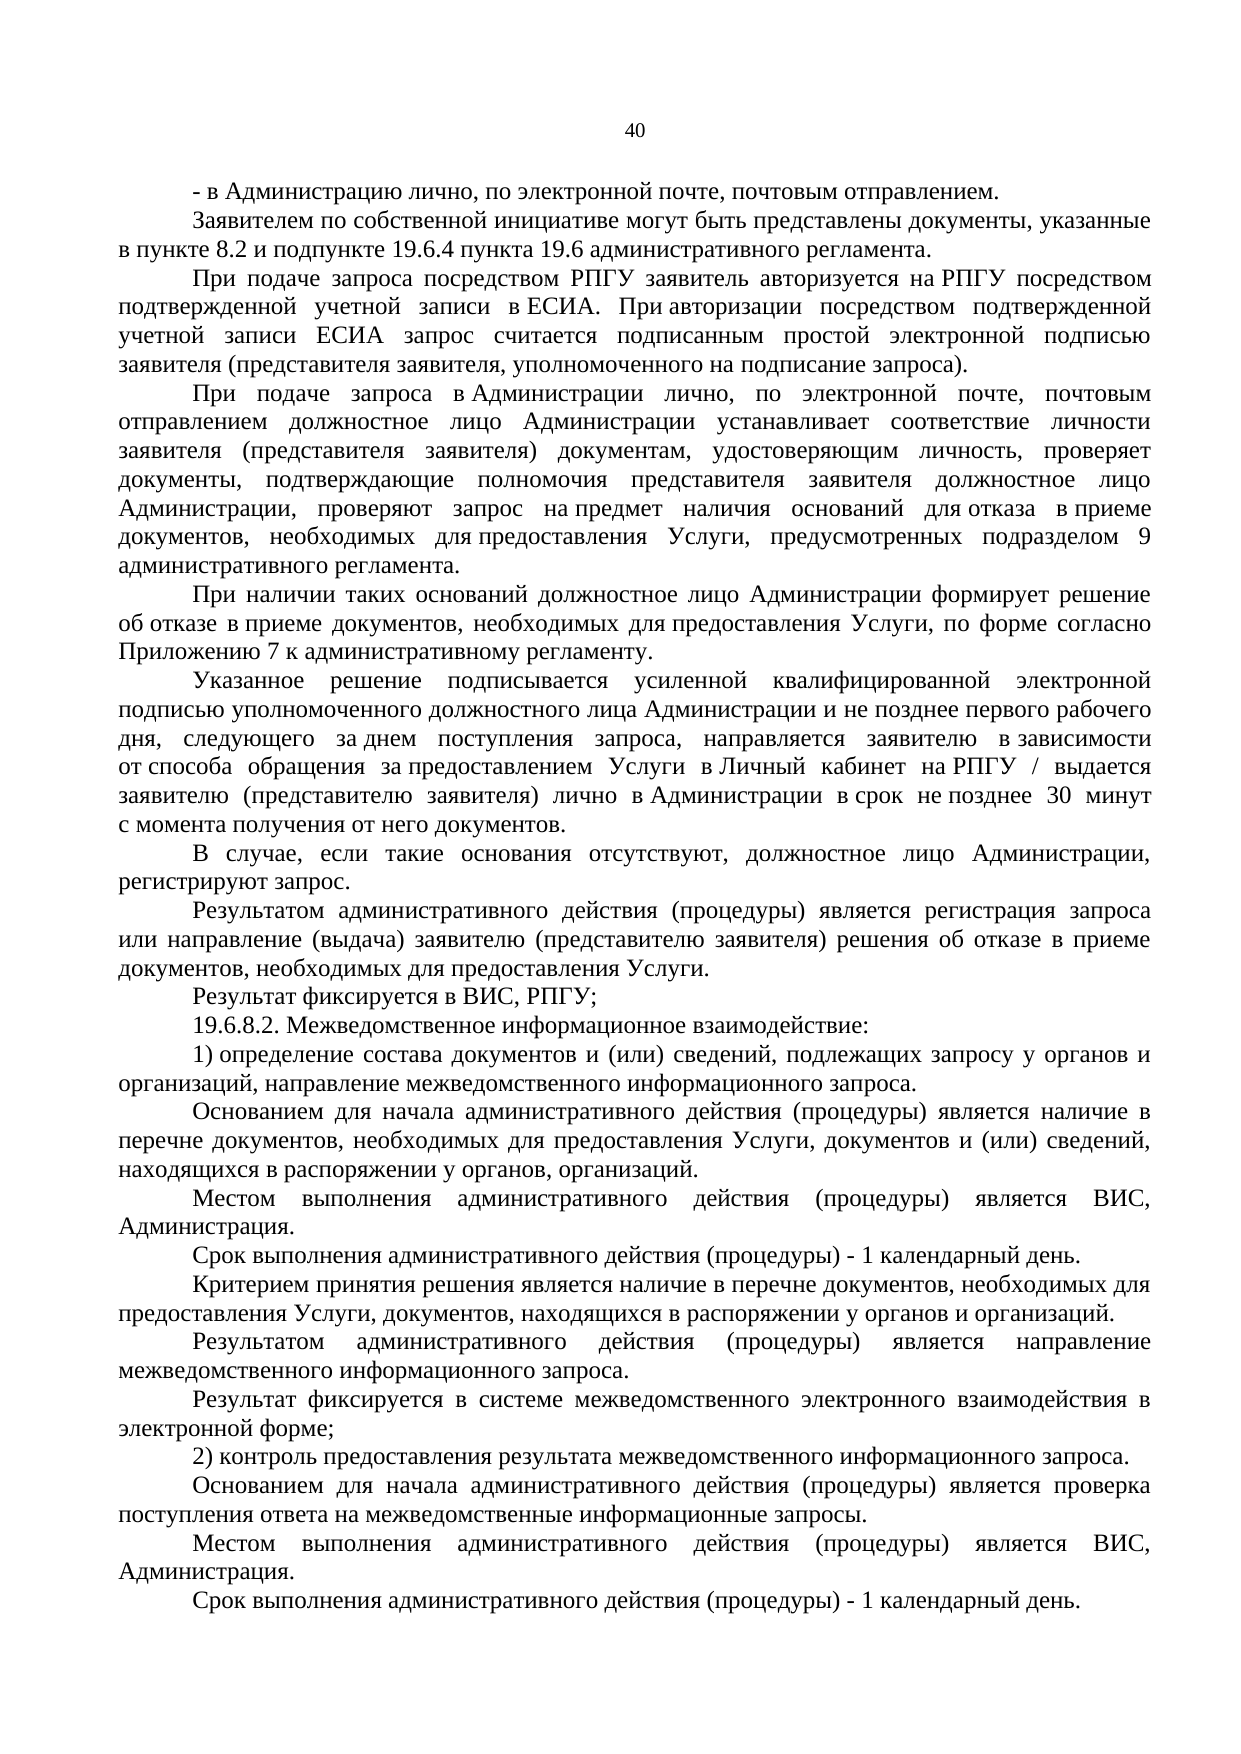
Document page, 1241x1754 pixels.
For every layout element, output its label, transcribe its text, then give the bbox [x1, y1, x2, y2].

text Результат фиксируется в системе межведомственного электронного взаимодействия в электронной форме; [118, 1384, 1152, 1441]
text 19.6.8.2. Межведомственное информационное взаимодействие: [118, 1010, 1152, 1039]
text Заявителем по собственной инициативе могут быть представлены документы, указанные в пункте 8.2 и подпункте 19.6.4 пункта 19.6 административного регламента. [118, 205, 1152, 263]
text В случае, если такие основания отсутствуют, должностное лицо Администрации, регистрируют запрос. [118, 838, 1152, 895]
text При подаче запроса в Администрации лично, по электронной почте, почтовым отправлением должностное лицо Администрации устанавливает соответствие личности заявителя (представителя заявителя) документам, удостоверяющим личность, проверяет документы, подтверждающие полномочия представителя заявителя должностное лицо Администрации, проверяют запрос на предмет наличия оснований для отказа в приеме документов, необходимых для предоставления Услуги, предусмотренных подразделом 9 административного регламента. [118, 378, 1152, 579]
text - в Администрацию лично, по электронной почте, почтовым отправлением. [118, 176, 1152, 205]
text При подаче запроса посредством РПГУ заявитель авторизуется на РПГУ посредством подтвержденной учетной записи в ЕСИА. При авторизации посредством подтвержденной учетной записи ЕСИА запрос считается подписанным простой электронной подписью заявителя (представителя заявителя, уполномоченного на подписание запроса). [118, 263, 1152, 378]
text Результатом административного действия (процедуры) является направление межведомственного информационного запроса. [118, 1326, 1152, 1384]
text При наличии таких оснований должностное лицо Администрации формирует решение об отказе в приеме документов, необходимых для предоставления Услуги, по форме согласно Приложению 7 к административному регламенту. [118, 579, 1152, 665]
text Местом выполнения административного действия (процедуры) является ВИС, Администрация. [118, 1183, 1152, 1240]
text 1) определение состава документов и (или) сведений, подлежащих запросу у органов и организаций, направление межведомственного информационного запроса. [118, 1039, 1152, 1096]
text Срок выполнения административного действия (процедуры) - 1 календарный день. [118, 1240, 1152, 1269]
text 2) контроль предоставления результата межведомственного информационного запроса. [118, 1441, 1152, 1470]
text Результатом административного действия (процедуры) является регистрация запроса или направление (выдача) заявителю (представителю заявителя) решения об отказе в приеме документов, необходимых для предоставления Услуги. [118, 895, 1152, 981]
text Основанием для начала административного действия (процедуры) является проверка поступления ответа на межведомственные информационные запросы. [118, 1470, 1152, 1528]
text Основанием для начала административного действия (процедуры) является наличие в перечне документов, необходимых для предоставления Услуги, документов и (или) сведений, находящихся в распоряжении у органов, организаций. [118, 1096, 1152, 1183]
text Местом выполнения административного действия (процедуры) является ВИС, Администрация. [118, 1528, 1152, 1585]
text Критерием принятия решения является наличие в перечне документов, необходимых для предоставления Услуги, документов, находящихся в распоряжении у органов и организаций. [118, 1269, 1152, 1326]
text Результат фиксируется в ВИС, РПГУ; [118, 981, 1152, 1010]
text Срок выполнения административного действия (процедуры) - 1 календарный день. [118, 1585, 1152, 1614]
text Указанное решение подписывается усиленной квалифицированной электронной подписью уполномоченного должностного лица Администрации и не позднее первого рабочего дня, следующего за днем поступления запроса, направляется заявителю в зависимости от способа обращения за предоставлением Услуги в Личный кабинет на РПГУ / выдается заявителю (представителю заявителя) лично в Администрации в срок не позднее 30 минут с момента получения от него документов. [118, 665, 1152, 838]
